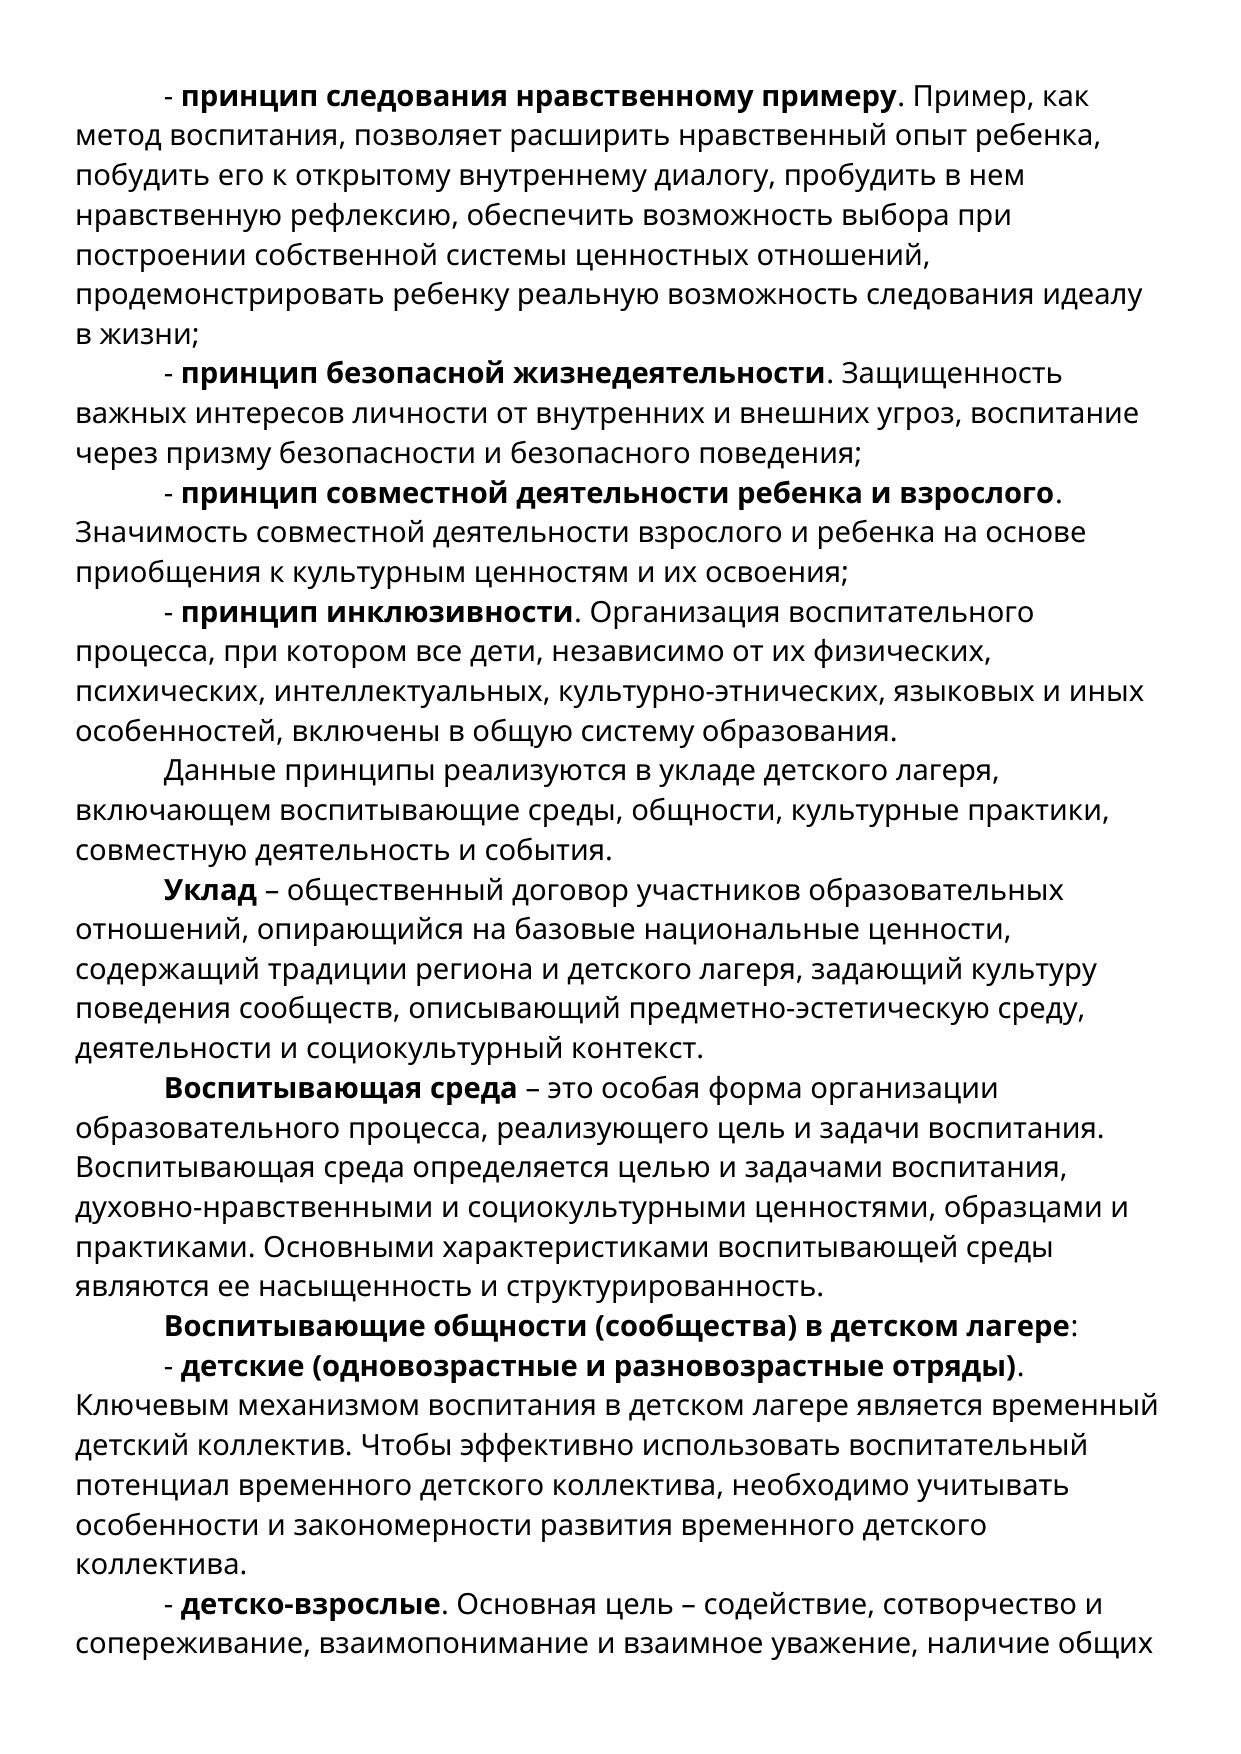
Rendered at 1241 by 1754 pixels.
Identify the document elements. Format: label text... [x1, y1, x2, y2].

text - принцип безопасной жизнедеятельности. Защищенность важных интересов личности от внутренних и внешних угроз, воспитание через призму безопасности и безопасного поведения; [75, 353, 1165, 472]
text Данные принципы реализуются в укладе детского лагеря, включающем воспитывающие среды, общности, культурные практики, совместную деятельность и события. [75, 750, 1165, 869]
text Уклад – общественный договор участников образовательных отношений, опирающийся на базовые национальные ценности, содержащий традиции региона и детского лагеря, задающий культуру поведения сообществ, описывающий предметно-эстетическую среду, деятельности и социокультурный контекст. [75, 869, 1165, 1067]
text Воспитывающие общности (сообщества) в детском лагере: [75, 1305, 1165, 1345]
text - детские (одновозрастные и разновозрастные отряды). Ключевым механизмом воспитания в детском лагере является временный детский коллектив. Чтобы эффективно использовать воспитательный потенциал временного детского коллектива, необходимо учитывать особенности и закономерности развития временного детского коллектива. [75, 1345, 1165, 1583]
text - принцип совместной деятельности ребенка и взрослого. Значимость совместной деятельности взрослого и ребенка на основе приобщения к культурным ценностям и их освоения; [75, 472, 1165, 591]
text - принцип инклюзивности. Организация воспитательного процесса, при котором все дети, независимо от их физических, психических, интеллектуальных, культурно-этнических, языковых и иных особенностей, включены в общую систему образования. [75, 591, 1165, 750]
text - принцип следования нравственному примеру. Пример, как метод воспитания, позволяет расширить нравственный опыт ребенка, побудить его к открытому внутреннему диалогу, пробудить в нем нравственную рефлексию, обеспечить возможность выбора при построении собственной системы ценностных отношений, продемонстрировать ребенку реальную возможность следования идеалу в жизни; [75, 75, 1165, 353]
text Воспитывающая среда – это особая форма организации образовательного процесса, реализующего цель и задачи воспитания. Воспитывающая среда определяется целью и задачами воспитания, духовно-нравственными и социокультурными ценностями, образцами и практиками. Основными характеристиками воспитывающей среды являются ее насыщенность и структурированность. [75, 1067, 1165, 1305]
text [75, 1583, 1165, 1662]
